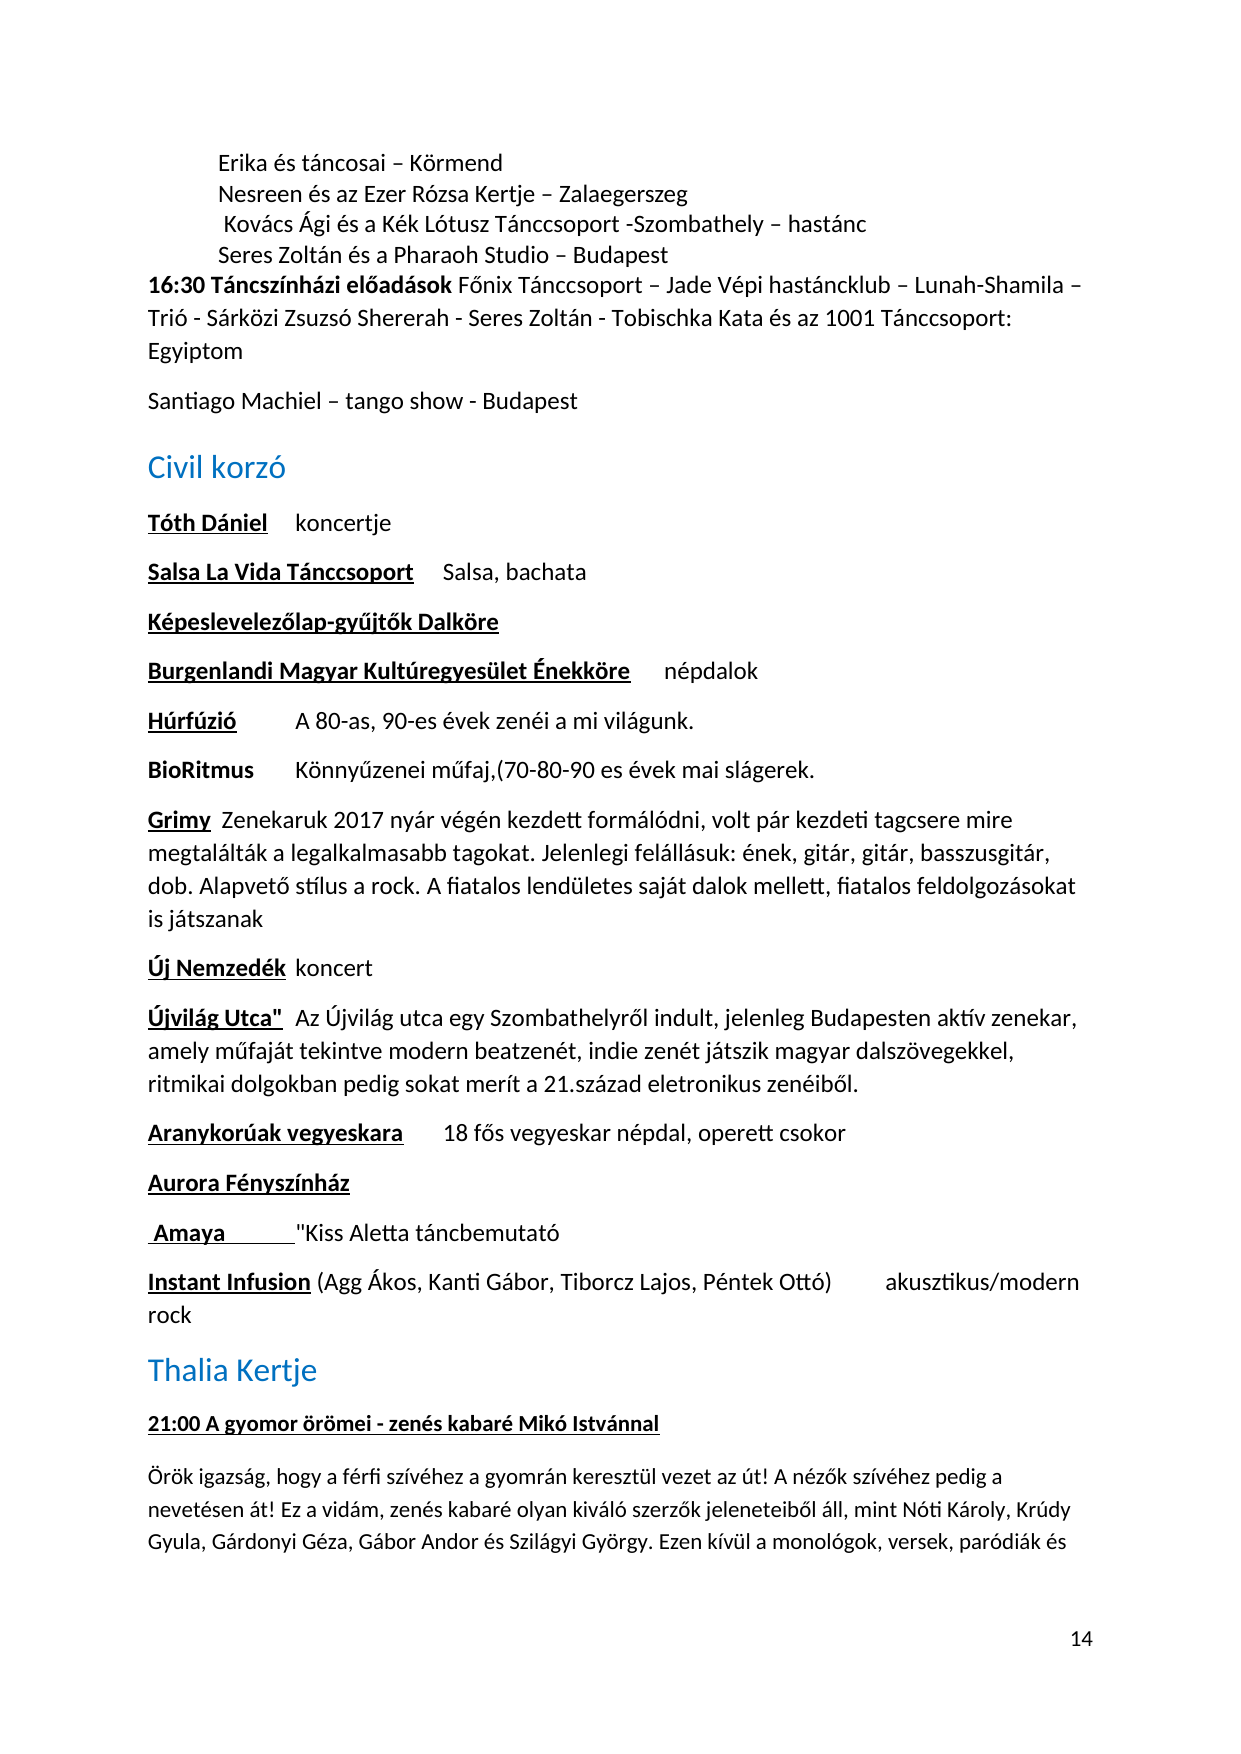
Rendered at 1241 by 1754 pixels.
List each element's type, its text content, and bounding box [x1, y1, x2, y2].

text Santiago Machiel – tango show - Budapest [148, 385, 1093, 416]
text Thalia Kertje [148, 1349, 1093, 1389]
text Amaya "Kiss Aletta táncbemutató [148, 1217, 1093, 1247]
list Kovács Ági és a Kék Lótusz Tánccsoport -Szombathely – hastánc [218, 209, 1093, 239]
text Burgenlandi Magyar Kultúregyesület Énekköre népdalok [148, 656, 1093, 686]
text Új Nemzedék koncert [148, 953, 1093, 983]
text 16:30 Táncszínházi előadások Főnix Tánccsoport – Jade Vépi hastáncklub – Lunah-Shamila – Trió - Sárközi Zsuzsó Shererah - Seres Zoltán - Tobischka Kata és az 1001 Tánccsoport: Egyiptom [148, 270, 1093, 366]
text Tóth Dániel koncertje [148, 507, 1093, 537]
text Salsa La Vida Tánccsoport Salsa, bachata [148, 556, 1093, 587]
text Aurora Fényszínház [148, 1167, 1093, 1198]
list Nesreen és az Ezer Rózsa Kertje – Zalaegerszeg [218, 178, 1093, 209]
text Képeslevelezőlap-gyűjtők Dalköre [148, 606, 1093, 636]
text Grimy Zenekaruk 2017 nyár végén kezdett formálódni, volt pár kezdeti tagcsere mire megtalálták a legalkalmasabb tagokat. Jelenlegi felállásuk: ének, gitár, gitár, basszusgitár, dob. Alapvető stílus a rock. A fiatalos lendületes saját dalok mellett, fiatalos feldolgozásokat is játszanak [148, 804, 1093, 933]
text BioRitmus Könnyűzenei műfaj,(70-80-90 es évek mai slágerek. [148, 755, 1093, 785]
text Civil korzó [148, 446, 1093, 487]
text Újvilág Utca" Az Újvilág utca egy Szombathelyről indult, jelenleg Budapesten aktív zenekar, amely műfaját tekintve modern beatzenét, indie zenét játszik magyar dalszövegekkel, ritmikai dolgokban pedig sokat merít a 21.század eletronikus zenéiből. [148, 1002, 1093, 1098]
list Erika és táncosai – Körmend [218, 148, 1093, 178]
text Instant Infusion (Agg Ákos, Kanti Gábor, Tiborcz Lajos, Péntek Ottó) akusztikus/modern rock [148, 1266, 1093, 1330]
text Húrfúzió A 80-as, 90-es évek zenéi a mi világunk. [148, 705, 1093, 736]
text 21:00 A gyomor örömei - zenés kabaré Mikó Istvánnal [148, 1409, 1093, 1437]
list Seres Zoltán és a Pharaoh Studio – Budapest [218, 239, 1093, 270]
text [148, 1462, 1093, 1555]
text Aranykorúak vegyeskara 18 fős vegyeskar népdal, operett csokor [148, 1118, 1093, 1148]
